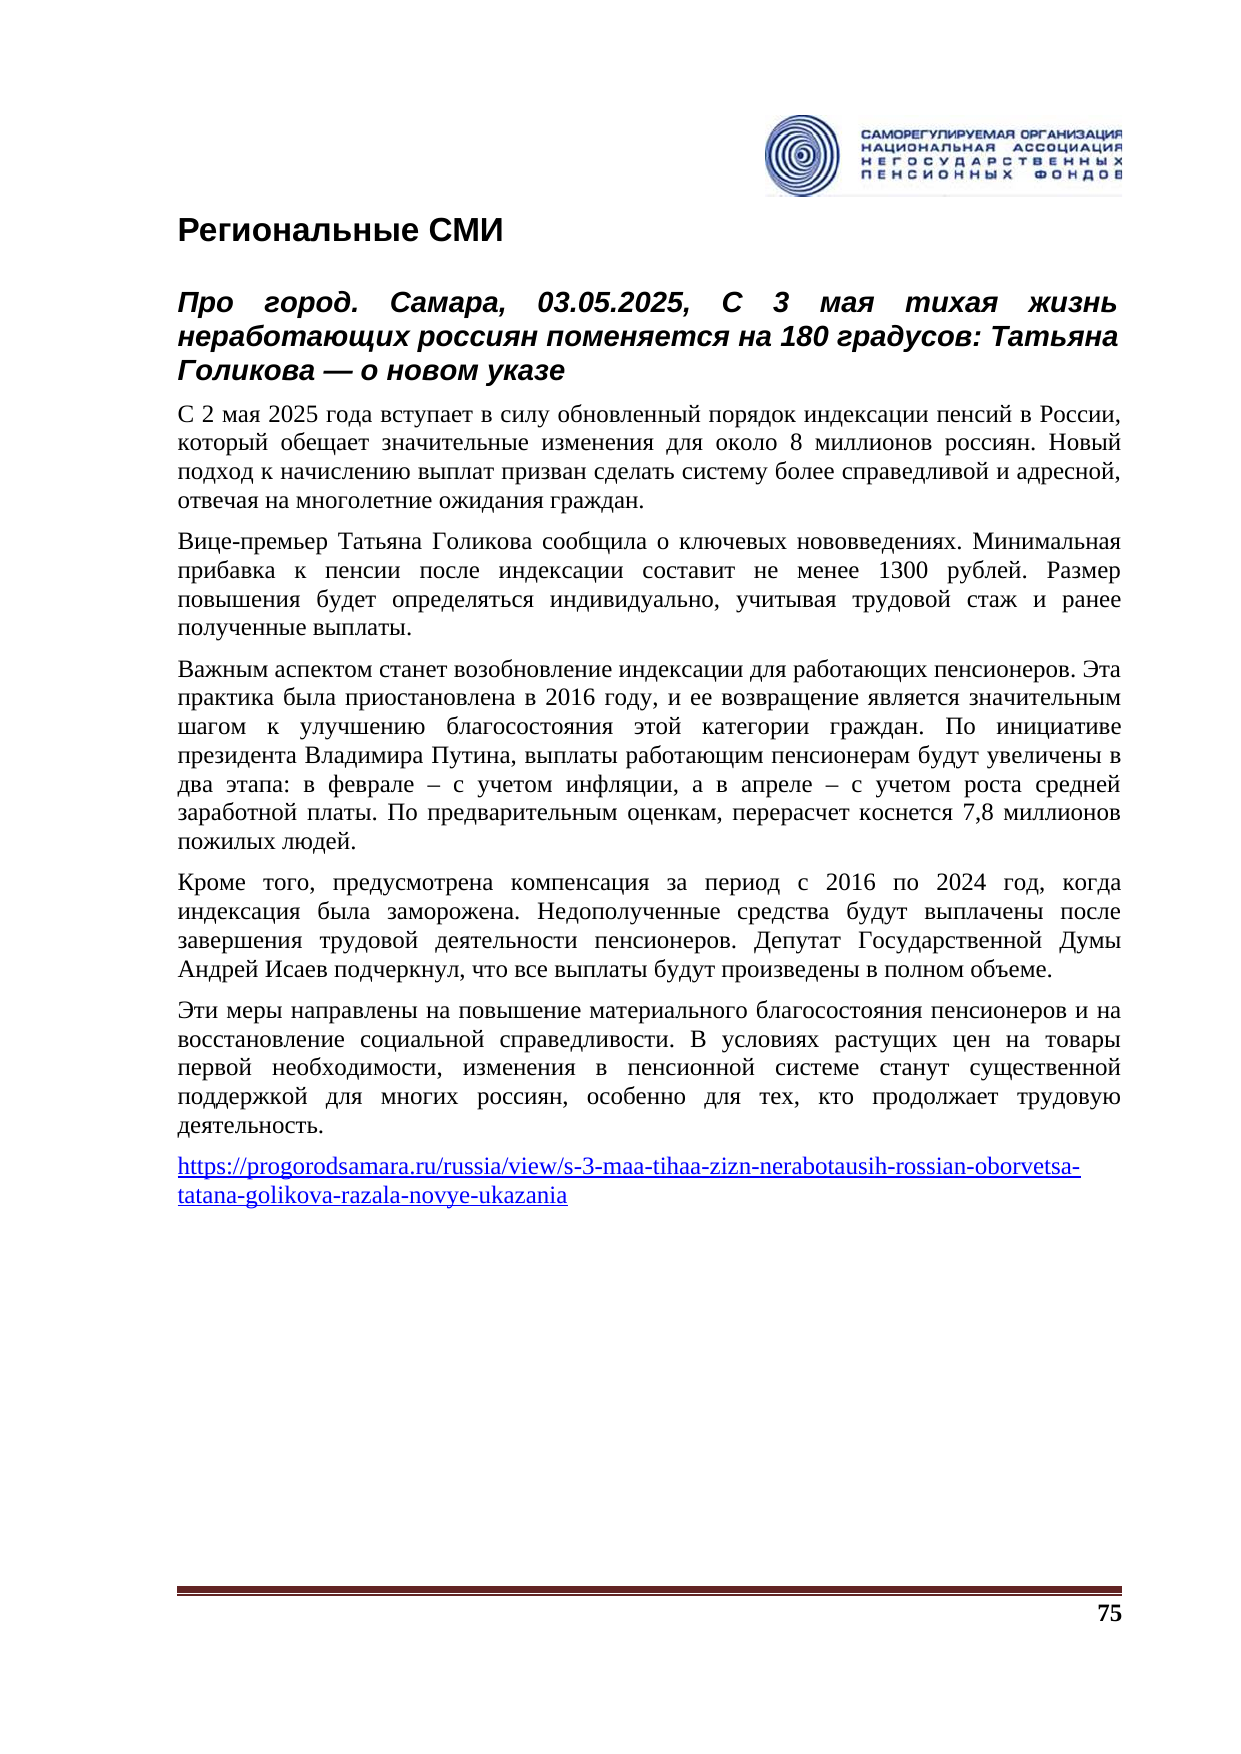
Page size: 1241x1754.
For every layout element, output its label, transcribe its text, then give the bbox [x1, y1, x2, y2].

picture [765, 115, 1123, 197]
text https://progorodsamara.ru/russia/view/s-3-maa-tihaa-zizn-nerabotausih-rossian-oborvetsa-tatana-golikova-razala-novye-ukazania [177, 1151, 1122, 1209]
subtitle Региональные СМИ [177, 209, 1122, 248]
text С 2 мая 2025 года вступает в силу обновленный порядок индексации пенсий в России, который обещает значительные изменения для около 8 миллионов россиян. Новый подход к начислению выплат призван сделать систему более справедливой и адресной, отвечая на многолетние ожидания граждан. [177, 399, 1122, 514]
text Эти меры направлены на повышение материального благосостояния пенсионеров и на восстановление социальной справедливости. В условиях растущих цен на товары первой необходимости, изменения в пенсионной системе станут существенной поддержкой для многих россиян, особенно для тех, кто продолжает трудовую деятельность. [177, 995, 1122, 1139]
text Кроме того, предусмотрена компенсация за период с 2016 по 2024 год, когда индексация была заморожена. Недополученные средства будут выплачены после завершения трудовой деятельности пенсионеров. Депутат Государственной Думы Андрей Исаев подчеркнул, что все выплаты будут произведены в полном объеме. [177, 867, 1122, 982]
text Важным аспектом станет возобновление индексации для работающих пенсионеров. Эта практика была приостановлена в 2016 году, и ее возвращение является значительным шагом к улучшению благосостояния этой категории граждан. По инициативе президента Владимира Путина, выплаты работающим пенсионерам будут увеличены в два этапа: в феврале – с учетом инфляции, а в апреле – с учетом роста средней заработной платы. По предварительным оценкам, перерасчет коснется 7,8 миллионов пожилых людей. [177, 654, 1122, 855]
subtitle Про город. Самара, 03.05.2025, С 3 мая тихая жизнь неработающих россиян поменяется на 180 градусов: Татьяна Голикова — о новом указе [177, 286, 1122, 386]
text Вице-премьер Татьяна Голикова сообщила о ключевых нововведениях. Минимальная прибавка к пенсии после индексации составит не менее 1300 рублей. Размер повышения будет определяться индивидуально, учитывая трудовой стаж и ранее полученные выплаты. [177, 526, 1122, 641]
